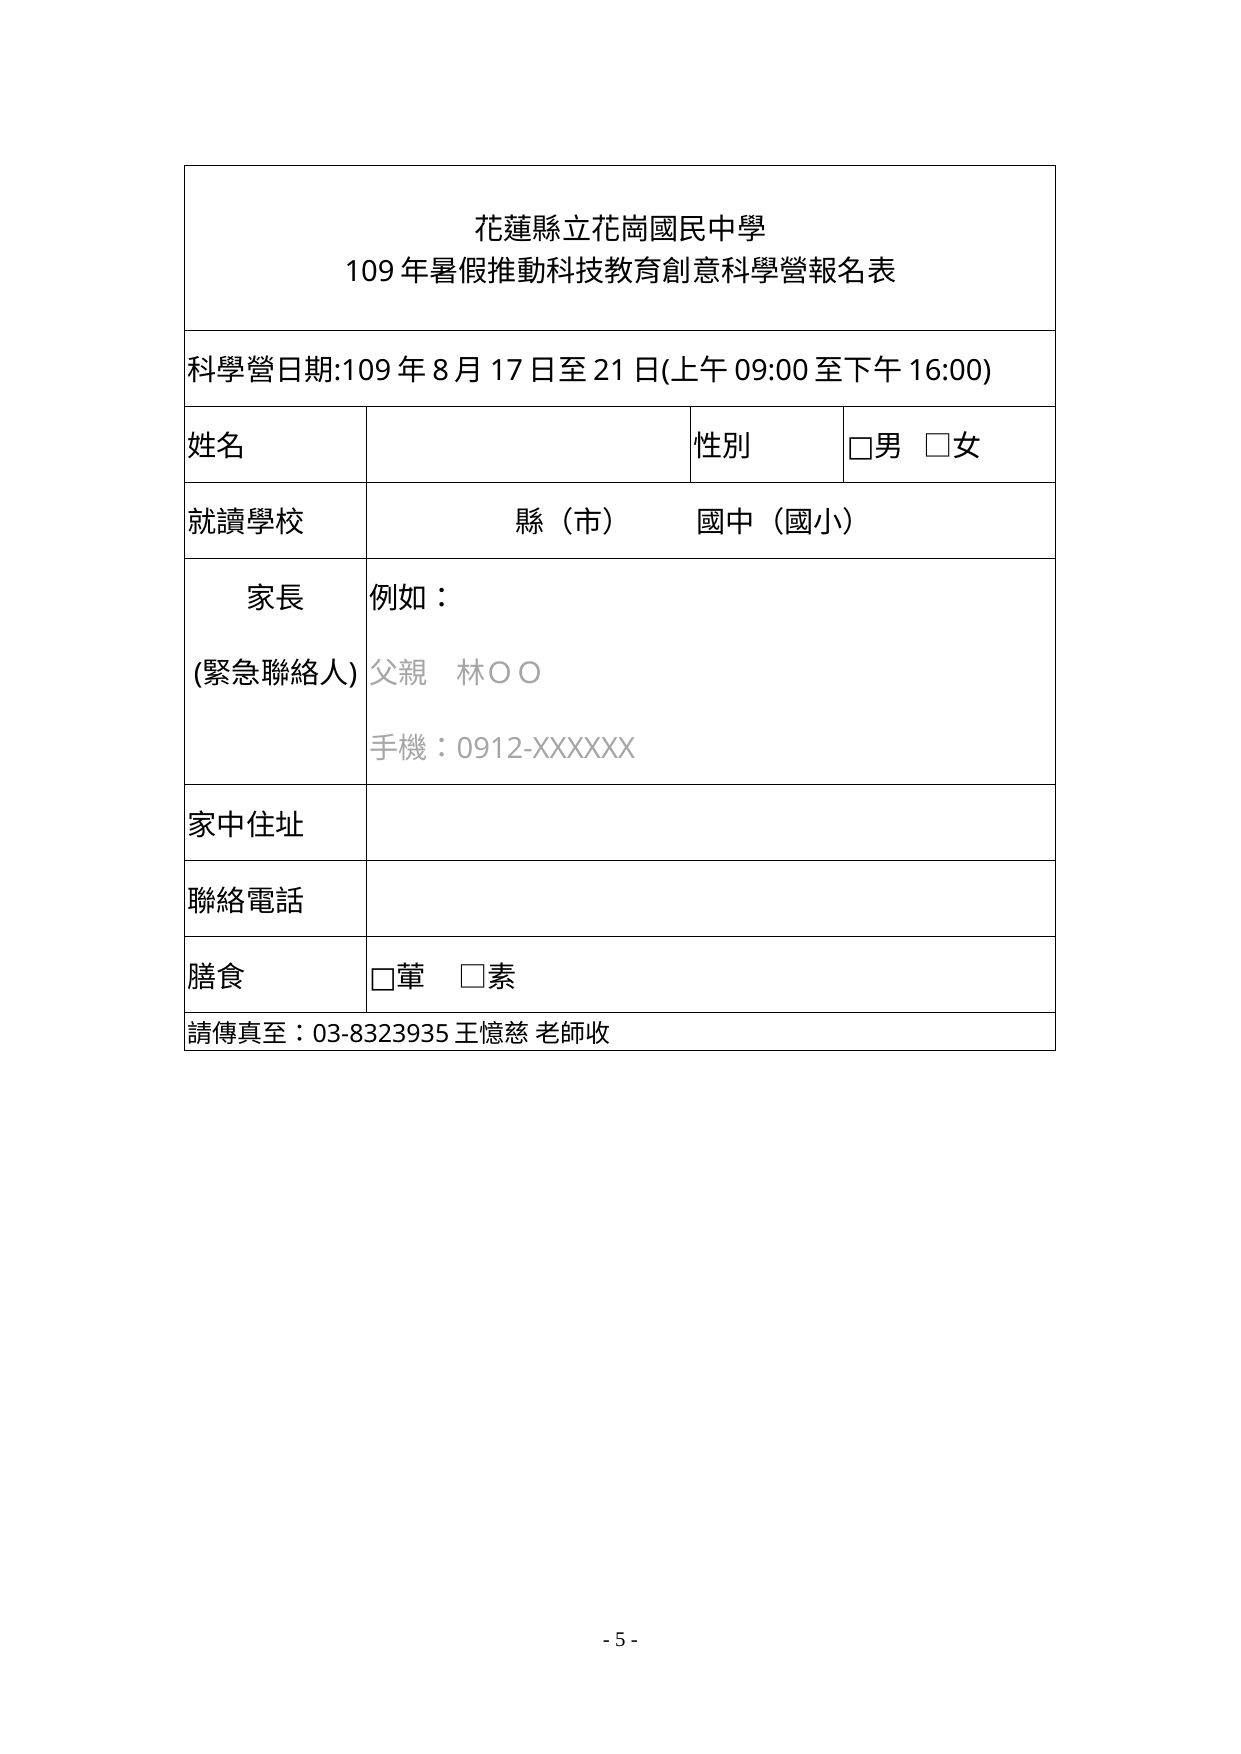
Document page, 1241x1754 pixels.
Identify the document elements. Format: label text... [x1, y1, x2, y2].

table_cell □男 □女 [844, 407, 1055, 482]
table_header 花蓮縣立花崗國民中學 109年暑假推動科技教育創意科學營報名表 [185, 166, 1055, 329]
table_cell 姓名 [185, 407, 366, 482]
table_cell □葷 □素 [367, 937, 1055, 1012]
table_cell 縣（市） 國中（國小） [367, 483, 1055, 558]
table_cell 科學營日期:109年8月17日至21日(上午09:00至下午16:00) [185, 331, 1055, 406]
table_cell 聯絡電話 [185, 861, 366, 936]
table_cell 膳食 [185, 937, 366, 1012]
table_cell 家長 (緊急聯絡人) [185, 559, 366, 784]
table_cell [367, 407, 690, 482]
table_cell 家中住址 [185, 785, 366, 860]
table_cell 例如： 父親 林ＯＯ 手機：0912-XXXXXX [367, 559, 1055, 784]
table_cell 就讀學校 [185, 483, 366, 558]
table_cell [367, 785, 1055, 860]
table_cell [367, 861, 1055, 936]
table_cell 性別 [691, 407, 843, 482]
table_cell 請傳真至：03-8323935王憶慈 老師收 [185, 1013, 1055, 1050]
